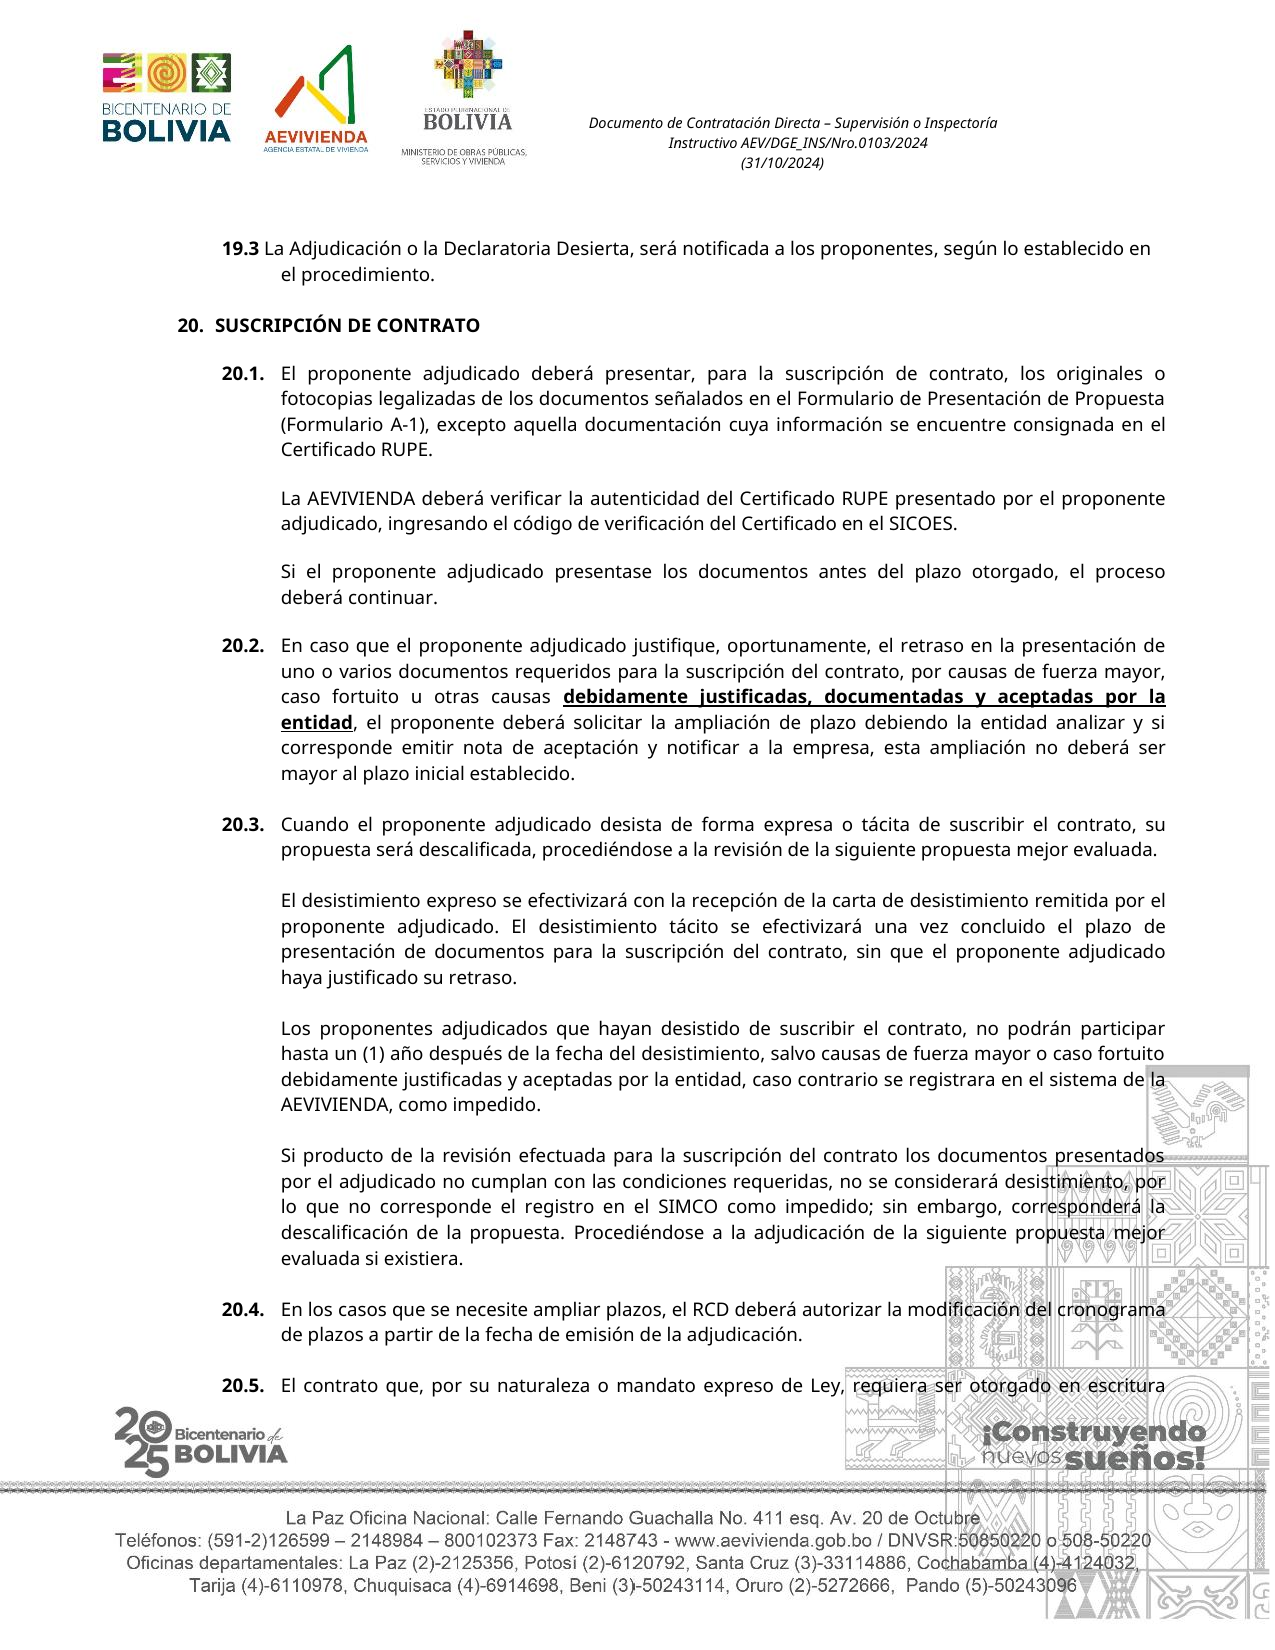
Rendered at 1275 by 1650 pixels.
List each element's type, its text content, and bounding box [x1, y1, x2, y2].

list En caso que el proponente adjudicado justifique, oportunamente, el retraso en la presentación de uno o varios documentos requeridos para la suscripción del contrato, por causas de fuerza mayor, caso fortuito u otras causas debidamente justificadas, documentadas y aceptadas por la entidad, el proponente deberá solicitar la ampliación de plazo debiendo la entidad analizar y si corresponde emitir nota de aceptación y notificar a la empresa, esta ampliación no deberá ser mayor al plazo inicial establecido. [222, 632, 1167, 786]
text La AEVIVIENDA deberá verificar la autenticidad del Certificado RUPE presentado por el proponente adjudicado, ingresando el código de verificación del Certificado en el SICOES. [281, 485, 1167, 536]
picture [0, 0, 1270, 1650]
text Los proponentes adjudicados que hayan desistido de suscribir el contrato, no podrán participar hasta un (1) año después de la fecha del desistimiento, salvo causas de fuerza mayor o caso fortuito debidamente justificadas y aceptadas por la entidad, caso contrario se registrara en el sistema de la AEVIVIENDA, como impedido. [281, 1015, 1167, 1117]
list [222, 1372, 1167, 1398]
text Si el proponente adjudicado presentase los documentos antes del plazo otorgado, el proceso deberá continuar. [281, 559, 1167, 610]
list En los casos que se necesite ampliar plazos, el RCD deberá autorizar la modificación del cronograma de plazos a partir de la fecha de emisión de la adjudicación. [222, 1296, 1167, 1347]
list SUSCRIPCIÓN DE CONTRATO [177, 312, 1167, 337]
list El proponente adjudicado deberá presentar, para la suscripción de contrato, los originales o fotocopias legalizadas de los documentos señalados en el Formulario de Presentación de Propuesta (Formulario A-1), excepto aquella documentación cuya información se encuentre consignada en el Certificado RUPE. [222, 360, 1167, 462]
list Cuando el proponente adjudicado desista de forma expresa o tácita de suscribir el contrato, su propuesta será descalificada, procediéndose a la revisión de la siguiente propuesta mejor evaluada. [222, 811, 1167, 862]
text 19.3 La Adjudicación o la Declaratoria Desierta, será notificada a los proponentes, según lo establecido en el procedimiento. [222, 235, 1167, 286]
text Si producto de la revisión efectuada para la suscripción del contrato los documentos presentados por el adjudicado no cumplan con las condiciones requeridas, no se considerará desistimiento, por lo que no corresponde el registro en el SIMCO como impedido; sin embargo, corresponderá la descalificación de la propuesta. Procediéndose a la adjudicación de la siguiente propuesta mejor evaluada si existiera. [281, 1143, 1167, 1270]
text El desistimiento expreso se efectivizará con la recepción de la carta de desistimiento remitida por el proponente adjudicado. El desistimiento tácito se efectivizará una vez concluido el plazo de presentación de documentos para la suscripción del contrato, sin que el proponente adjudicado haya justificado su retraso. [281, 888, 1167, 990]
